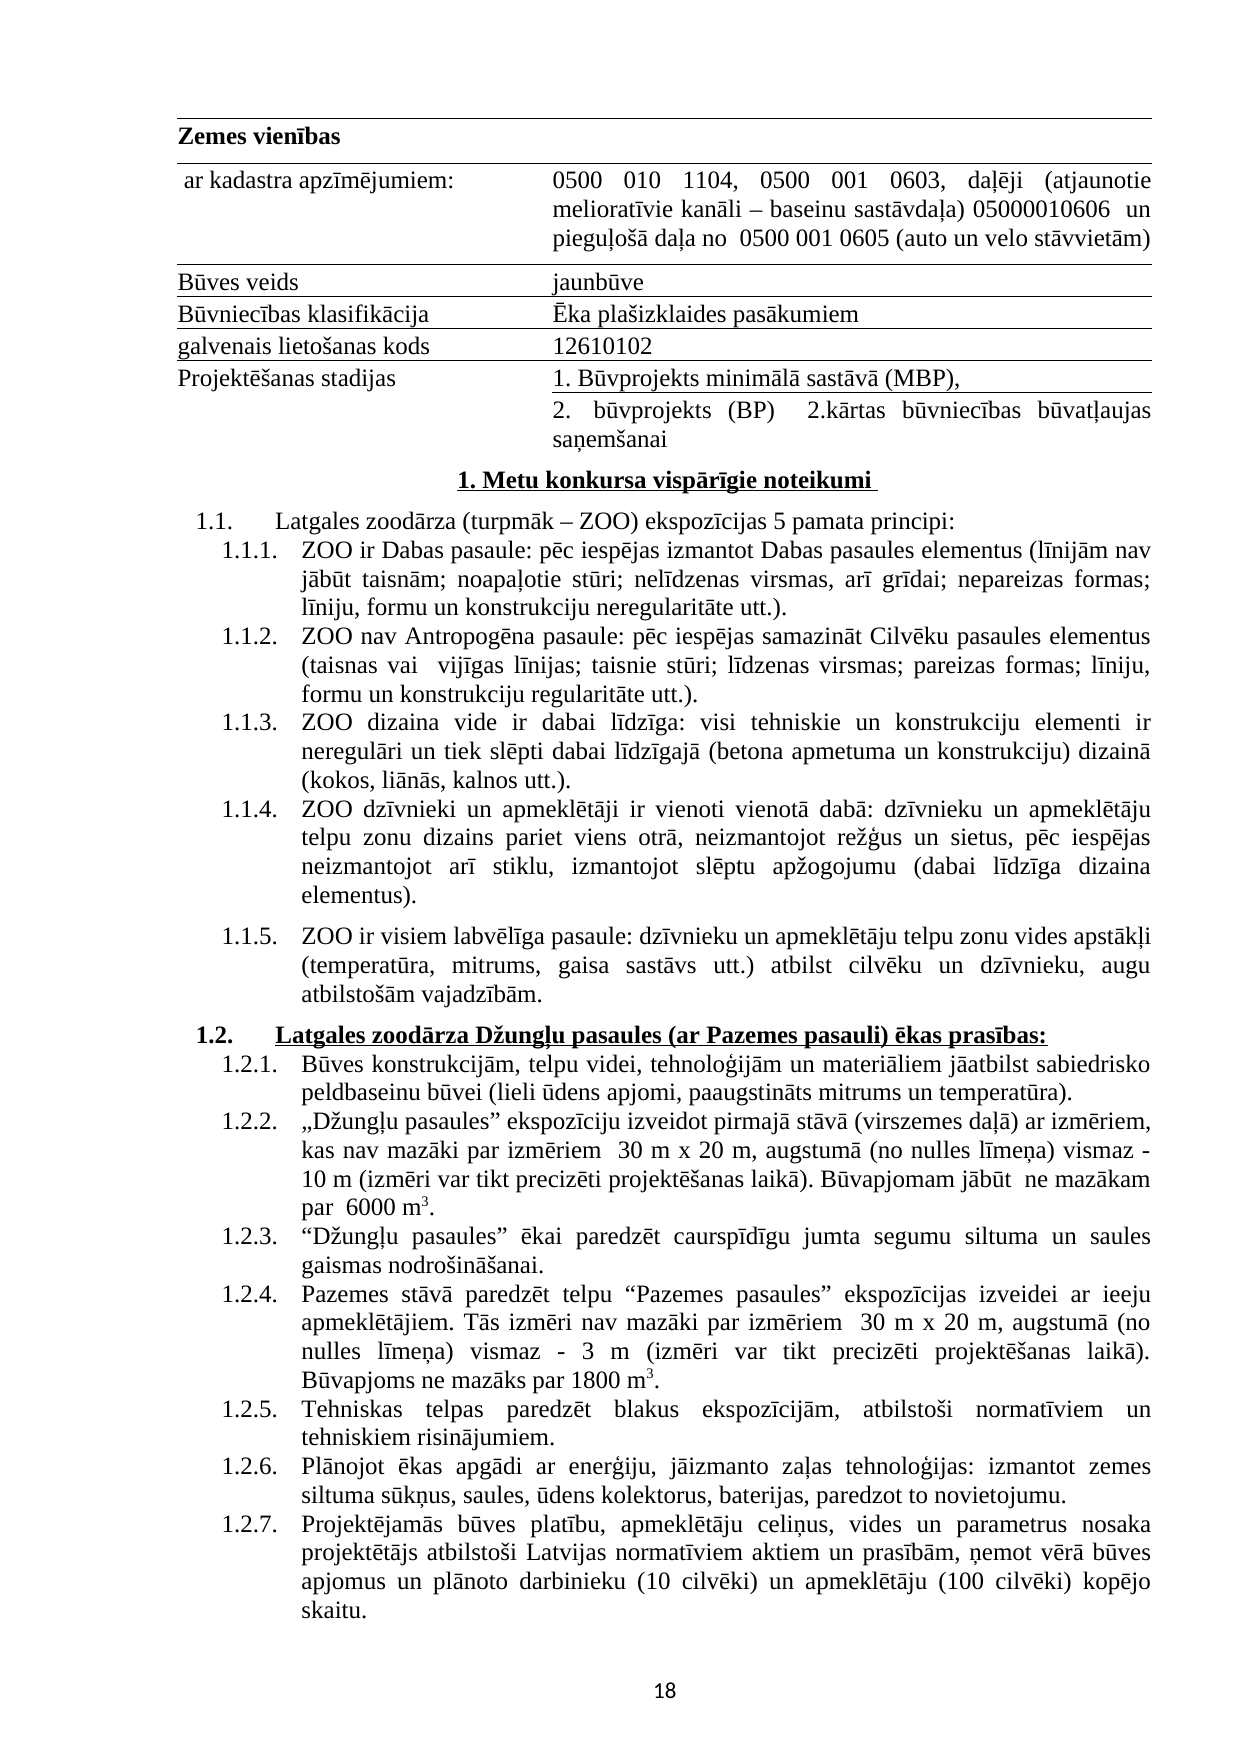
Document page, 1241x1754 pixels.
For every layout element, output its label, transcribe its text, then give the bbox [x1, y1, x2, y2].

list ZOO dizaina vide ir dabai līdzīga: visi tehniskie un konstrukciju elementi ir neregulāri un tiek slēpti dabai līdzīgajā (betona apmetuma un konstrukciju) dizainā (kokos, liānās, kalnos utt.). [221, 707, 1152, 794]
text Zemes vienības [177, 119, 1152, 150]
text Projektēšanas stadijas 1. Būvprojekts minimālā sastāvā (MBP), [177, 361, 1152, 392]
list ZOO ir Dabas pasaule: pēc iespējas izmantot Dabas pasaules elementus (līnijām nav jābūt taisnām; noapaļotie stūri; nelīdzenas virsmas, arī grīdai; nepareizas formas; līniju, formu un konstrukciju neregularitāte utt.). [221, 535, 1152, 621]
text Būvniecības klasifikācija Ēka plašizklaides pasākumiem [177, 297, 1152, 328]
list “Džungļu pasaules” ēkai paredzēt caurspīdīgu jumta segumu siltuma un saules gaismas nodrošināšanai. [221, 1221, 1152, 1279]
list Plānojot ēkas apgādi ar enerģiju, jāizmanto zaļas tehnoloģijas: izmantot zemes siltuma sūkņus, saules, ūdens kolektorus, baterijas, paredzot to novietojumu. [221, 1451, 1152, 1509]
text 2. būvprojekts (BP) 2.kārtas būvniecības būvatļaujas saņemšanai [552, 393, 1152, 452]
list Būves konstrukcijām, telpu videi, tehnoloģijām un materiāliem jāatbilst sabiedrisko peldbaseinu būvei (lieli ūdens apjomi, paaugstināts mitrums un temperatūra). [221, 1049, 1152, 1106]
list Projektējamās būves platību, apmeklētāju celiņus, vides un parametrus nosaka projektētājs atbilstoši Latvijas normatīviem aktiem un prasībām, ņemot vērā būves apjomus un plānoto darbinieku (10 cilvēki) un apmeklētāju (100 cilvēki) kopējo skaitu. [221, 1509, 1152, 1624]
list ZOO nav Antropogēna pasaule: pēc iespējas samazināt Cilvēku pasaules elementus (taisnas vai vijīgas līnijas; taisnie stūri; līdzenas virsmas; pareizas formas; līniju, formu un konstrukciju regularitāte utt.). [221, 621, 1152, 707]
list Latgales zoodārza Džungļu pasaules (ar Pazemes pasauli) ēkas prasības: [196, 1020, 1152, 1049]
list Pazemes stāvā paredzēt telpu “Pazemes pasaules” ekspozīcijas izveidei ar ieeju apmeklētājiem. Tās izmēri nav mazāki par izmēriem 30 m x 20 m, augstumā (no nulles līmeņa) vismaz - 3 m (izmēri var tikt precizēti projektēšanas laikā). Būvapjoms ne mazāks par 1800 m3. [221, 1279, 1152, 1394]
text galvenais lietošanas kods 12610102 [177, 329, 1152, 360]
text Būves veids jaunbūve [177, 265, 1152, 296]
list ZOO dzīvnieki un apmeklētāji ir vienoti vienotā dabā: dzīvnieku un apmeklētāju telpu zonu dizains pariet viens otrā, neizmantojot režģus un sietus, pēc iespējas neizmantojot arī stiklu, izmantojot slēptu apžogojumu (dabai līdzīga dizaina elementus). [221, 794, 1152, 909]
list Tehniskas telpas paredzēt blakus ekspozīcijām, atbilstoši normatīviem un tehniskiem risinājumiem. [221, 1394, 1152, 1451]
list Latgales zoodārza (turpmāk – ZOO) ekspozīcijas 5 pamata principi: [195, 506, 1152, 535]
text ar kadastra apzīmējumiem: 0500 010 1104, 0500 001 0603, daļēji (atjaunotie melioratīvie kanāli – baseinu sastāvdaļa) 05000010606 un pieguļošā daļa no 0500 001 0605 (auto un velo stāvvietām) [177, 164, 1152, 252]
list „Džungļu pasaules” ekspozīciju izveidot pirmajā stāvā (virszemes daļā) ar izmēriem, kas nav mazāki par izmēriem 30 m x 20 m, augstumā (no nulles līmeņa) vismaz - 10 m (izmēri var tikt precizēti projektēšanas laikā). Būvapjomam jābūt ne mazākam par 6000 m3. [221, 1106, 1152, 1221]
list ZOO ir visiem labvēlīga pasaule: dzīvnieku un apmeklētāju telpu zonu vides apstākļi (temperatūra, mitrums, gaisa sastāvs utt.) atbilst cilvēku un dzīvnieku, augu atbilstošām vajadzībām. [221, 921, 1152, 1007]
text 1. Metu konkursa vispārīgie noteikumi [177, 465, 1152, 494]
